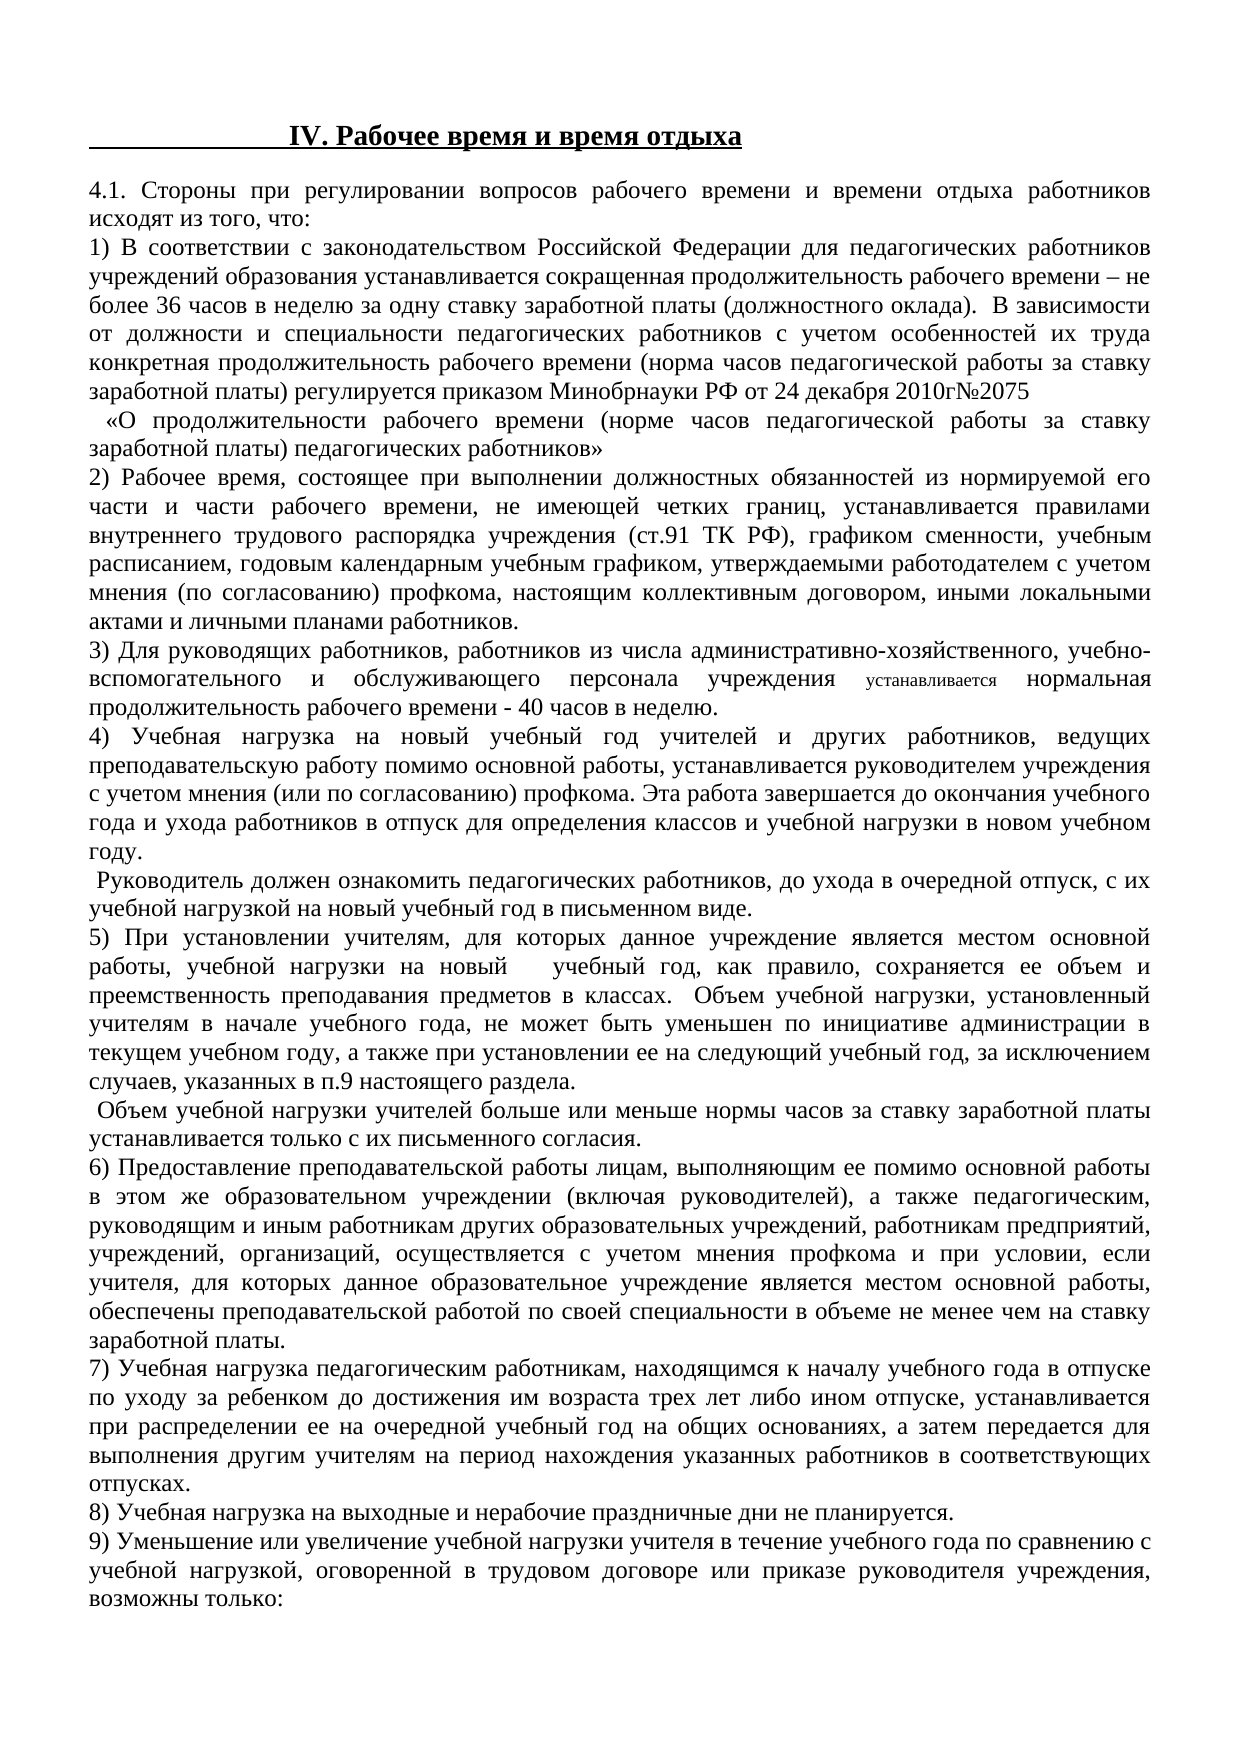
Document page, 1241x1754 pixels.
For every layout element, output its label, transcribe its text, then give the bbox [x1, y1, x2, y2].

text 4) Учебная нагрузка на новый учебный год учителей и других работников, ведущих преподавательскую работу помимо основной работы, устанавливается руководителем учреждения с учетом мнения (или по согласованию) профкома. Эта работа завершается до окончания учебного года и ухода работников в отпуск для определения классов и учебной нагрузки в новом учебном году. [89, 721, 1152, 865]
text Объем учебной нагрузки учителей больше или меньше нормы часов за ставку заработной платы устанавливается только с их письменного согласия. [89, 1095, 1152, 1152]
text 5) При установлении учителям, для которых данное учреждение является местом основной работы, учебной нагрузки на новый учебный год, как правило, сохраняется ее объем и преемственность преподавания предметов в классах. Объем учебной нагрузки, установленный учителям в начале учебного года, не может быть уменьшен по инициативе администрации в текущем учебном году, а также при установлении ее на следующий учебный год, за исключением случаев, указанных в п.9 настоящего раздела. [89, 922, 1152, 1095]
text 4.1. Стороны при регулировании вопросов рабочего времени и времени отдыха работников исходят из того, что: [89, 175, 1152, 232]
text 8) Учебная нагрузка на выходные и нерабочие праздничные дни не планируется. [89, 1497, 1152, 1526]
text 1) В соответствии с законодательством Российской Федерации для педагогических работников учреждений образования устанавливается сокращенная продолжительность рабочего времени – не более 36 часов в неделю за одну ставку заработной платы (должностного оклада). В зависимости от должности и специальности педагогических работников с учетом особенностей их труда конкретная продолжительность рабочего времени (норма часов педагогической работы за ставку заработной платы) регулируется приказом Минобрнауки РФ от 24 декабря 2010г№2075 [89, 232, 1152, 405]
text 2) Рабочее время, состоящее при выполнении должностных обязанностей из нормируемой его части и части рабочего времени, не имеющей четких границ, устанавливается правилами внутреннего трудового распорядка учреждения (ст.91 ТК РФ), графиком сменности, учебным расписанием, годовым календарным учебным графиком, утверждаемыми работодателем с учетом мнения (по согласованию) профкома, настоящим коллективным договором, иными локальными актами и личными планами работников. [89, 462, 1152, 635]
text «О продолжительности рабочего времени (норме часов педагогической работы за ставку заработной платы) педагогических работников» [89, 405, 1152, 462]
text IV. Рабочее время и время отдыха [89, 118, 1152, 152]
text 3) Для руководящих работников, работников из числа административно-хозяйственного, учебно-вспомогательного и обслуживающего персонала учреждения устанавливается нормальная продолжительность рабочего времени - 40 часов в неделю. [89, 635, 1152, 721]
text 6) Предоставление преподавательской работы лицам, выполняющим ее помимо основной работы в этом же образовательном учреждении (включая руководителей), а также педагогическим, руководящим и иным работникам других образовательных учреждений, работникам предприятий, учреждений, организаций, осуществляется с учетом мнения профкома и при условии, если учителя, для которых данное образовательное учреждение является местом основной работы, обеспечены преподавательской работой по своей специальности в объеме не менее чем на ставку заработной платы. [89, 1152, 1152, 1353]
text 9) Уменьшение или увеличение учебной нагрузки учителя в течение учебного года по сравнению с учебной нагрузкой, оговоренной в трудовом договоре или приказе руководителя учреждения, возможны только: [89, 1526, 1152, 1612]
text Руководитель должен ознакомить педагогических работников, до ухода в очередной отпуск, с их учебной нагрузкой на новый учебный год в письменном виде. [89, 865, 1152, 922]
text 7) Учебная нагрузка педагогическим работникам, находящимся к началу учебного года в отпуске по уходу за ребенком до достижения им возраста трех лет либо ином отпуске, устанавливается при распределении ее на очередной учебный год на общих основаниях, а затем передается для выполнения другим учителям на период нахождения указанных работников в соответствующих отпусках. [89, 1353, 1152, 1497]
